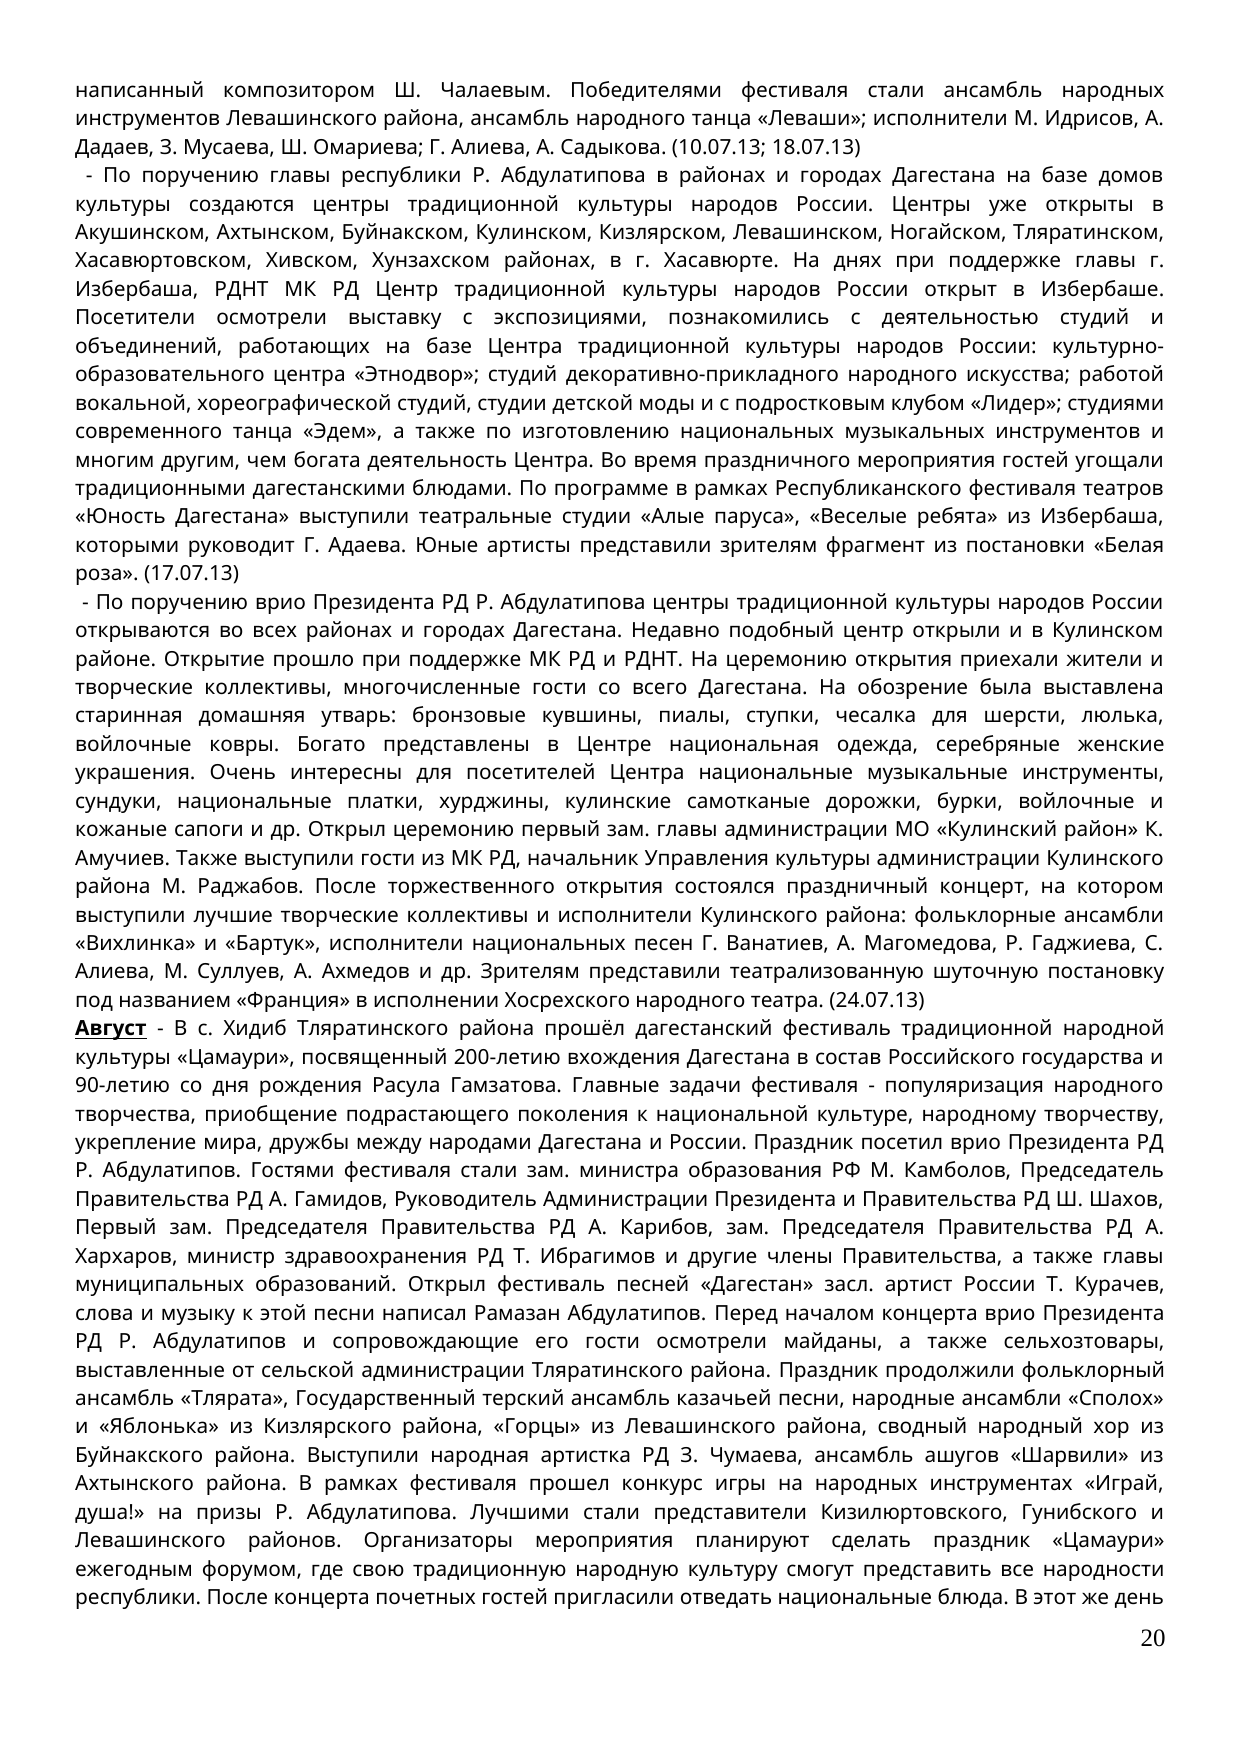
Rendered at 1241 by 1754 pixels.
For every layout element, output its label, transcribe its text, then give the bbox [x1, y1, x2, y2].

text - По поручению главы республики Р. Абдулатипова в районах и городах Дагестана на базе домов культуры создаются центры традиционной культуры народов России. Центры уже открыты в Акушинском, Ахтынском, Буйнакском, Кулинском, Кизлярском, Левашинском, Ногайском, Тляратинском, Хасавюртовском, Хивском, Хунзахском районах, в г. Хасавюрте. На днях при поддержке главы г. Избербаша, РДНТ МК РД Центр традиционной культуры народов России открыт в Избербаше. Посетители осмотрели выставку с экспозициями, познакомились с деятельностью студий и объединений, работающих на базе Центра традиционной культуры народов России: культурно-образовательного центра «Этнодвор»; студий декоративно-прикладного народного искусства; работой вокальной, хореографической студий, студии детской моды и с подростковым клубом «Лидер»; студиями современного танца «Эдем», а также по изготовлению национальных музыкальных инструментов и многим другим, чем богата деятельность Центра. Во время праздничного мероприятия гостей угощали традиционными дагестанскими блюдами. По программе в рамках Республиканского фестиваля театров «Юность Дагестана» выступили театральные студии «Алые паруса», «Веселые ребята» из Избербаша, которыми руководит Г. Адаева. Юные артисты представили зрителям фрагмент из постановки «Белая роза». (17.07.13) [75, 160, 1165, 587]
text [75, 1013, 1165, 1611]
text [75, 75, 1165, 160]
text - По поручению врио Президента РД Р. Абдулатипова центры традиционной культуры народов России открываются во всех районах и городах Дагестана. Недавно подобный центр открыли и в Кулинском районе. Открытие прошло при поддержке МК РД и РДНТ. На церемонию открытия приехали жители и творческие коллективы, многочисленные гости со всего Дагестана. На обозрение была выставлена старинная домашняя утварь: бронзовые кувшины, пиалы, ступки, чесалка для шерсти, люлька, войлочные ковры. Богато представлены в Центре национальная одежда, серебряные женские украшения. Очень интересны для посетителей Центра национальные музыкальные инструменты, сундуки, национальные платки, хурджины, кулинские самотканые дорожки, бурки, войлочные и кожаные сапоги и др. Открыл церемонию первый зам. главы администрации МО «Кулинский район» К. Амучиев. Также выступили гости из МК РД, начальник Управления культуры администрации Кулинского района М. Раджабов. После торжественного открытия состоялся праздничный концерт, на котором выступили лучшие творческие коллективы и исполнители Кулинского района: фольклорные ансамбли «Вихлинка» и «Бартук», исполнители национальных песен Г. Ванатиев, А. Магомедова, Р. Гаджиева, С. Алиева, М. Суллуев, А. Ахмедов и др. Зрителям представили театрализованную шуточную постановку под названием «Франция» в исполнении Хосрехского народного театра. (24.07.13) [75, 587, 1165, 1013]
